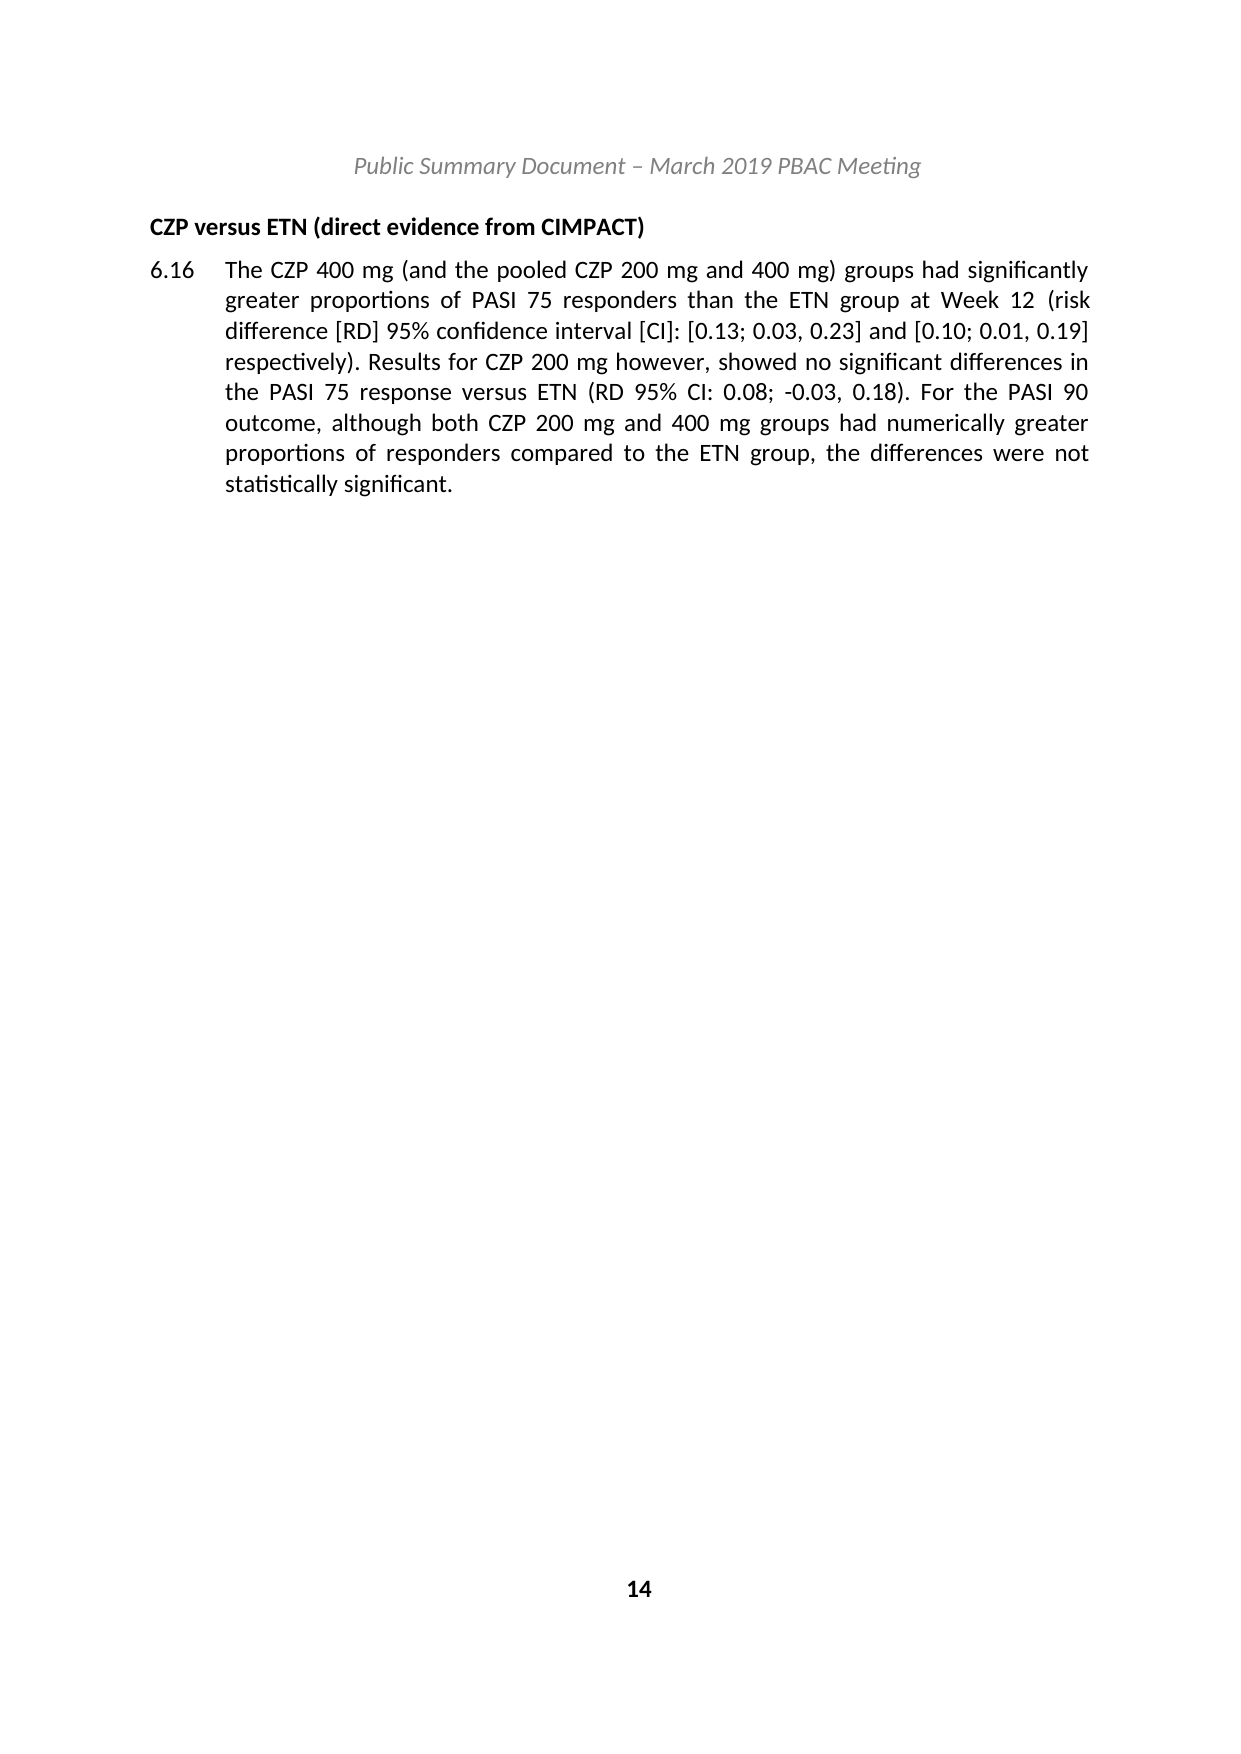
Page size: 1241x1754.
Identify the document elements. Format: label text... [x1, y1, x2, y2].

text CZP versus ETN (direct evidence from CIMPACT) [150, 211, 1090, 242]
list The CZP 400 mg (and the pooled CZP 200 mg and 400 mg) groups had significantly greater proportions of PASI 75 responders than the ETN group at Week 12 (risk difference [RD] 95% confidence interval [CI]: [0.13; 0.03, 0.23] and [0.10; 0.01, 0.19] respectively). Results for CZP 200 mg however, showed no significant differences in the PASI 75 response versus ETN (RD 95% CI: 0.08; -0.03, 0.18). For the PASI 90 outcome, although both CZP 200 mg and 400 mg groups had numerically greater proportions of responders compared to the ETN group, the differences were not statistically significant. [150, 254, 1090, 498]
